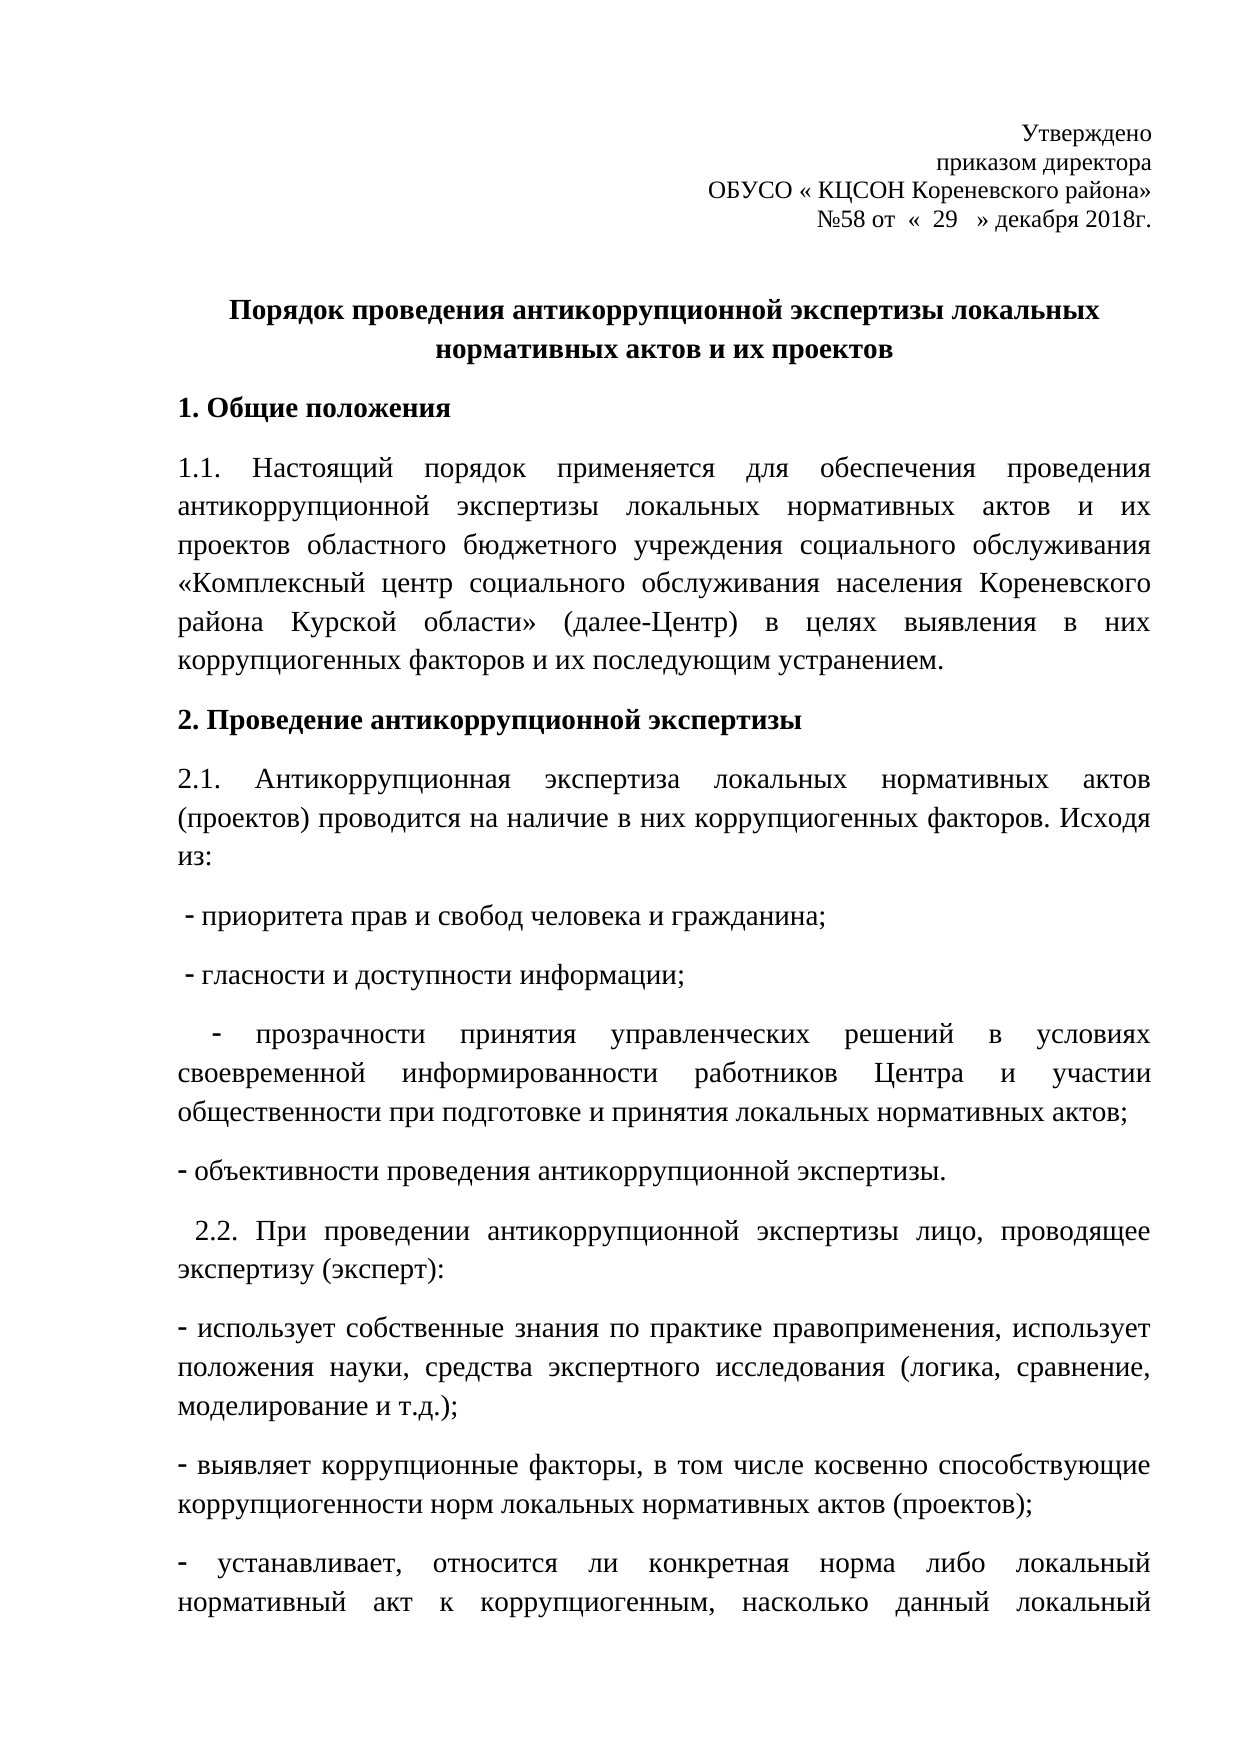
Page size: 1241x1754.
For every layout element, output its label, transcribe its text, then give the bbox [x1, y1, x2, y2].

text приказом директора [177, 147, 1152, 176]
text 2. Проведение антикоррупционной экспертизы [177, 702, 1152, 735]
text выявляет коррупционные факторы, в том числе косвенно способствующие коррупциогенности норм локальных нормативных актов (проектов); [177, 1447, 1152, 1519]
text гласности и доступности информации; [177, 957, 1152, 991]
text использует собственные знания по практике правоприменения, использует положения науки, средства экспертного исследования (логика, сравнение, моделирование и т.д.); [177, 1311, 1152, 1421]
text №58 от « 29 » декабря 2018г. [177, 204, 1152, 233]
text ОБУСО « КЦСОН Кореневского района» [177, 176, 1152, 204]
text Утверждено [177, 118, 1152, 147]
text приоритета прав и свобод человека и гражданина; [177, 898, 1152, 931]
text 1.1. Настоящий порядок применяется для обеспечения проведения антикоррупционной экспертизы локальных нормативных актов и их проектов областного бюджетного учреждения социального обслуживания «Комплексный центр социального обслуживания населения Кореневского района Курской области» (далее-Центр) в целях выявления в них коррупциогенных факторов и их последующим устранением. [177, 450, 1152, 676]
text объективности проведения антикоррупционной экспертизы. [177, 1153, 1152, 1187]
text 1. Общие положения [177, 390, 1152, 424]
text 2.1. Антикоррупционная экспертиза локальных нормативных актов (проектов) проводится на наличие в них коррупциогенных факторов. Исходя из: [177, 761, 1152, 872]
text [177, 1545, 1152, 1617]
text 2.2. При проведении антикоррупционной экспертизы лицо, проводящее экспертизу (эксперт): [177, 1213, 1152, 1285]
text Порядок проведения антикоррупционной экспертизы локальных нормативных актов и их проектов [177, 292, 1152, 364]
text прозрачности принятия управленческих решений в условиях своевременной информированности работников Центра и участии общественности при подготовке и принятия локальных нормативных актов; [177, 1017, 1152, 1127]
